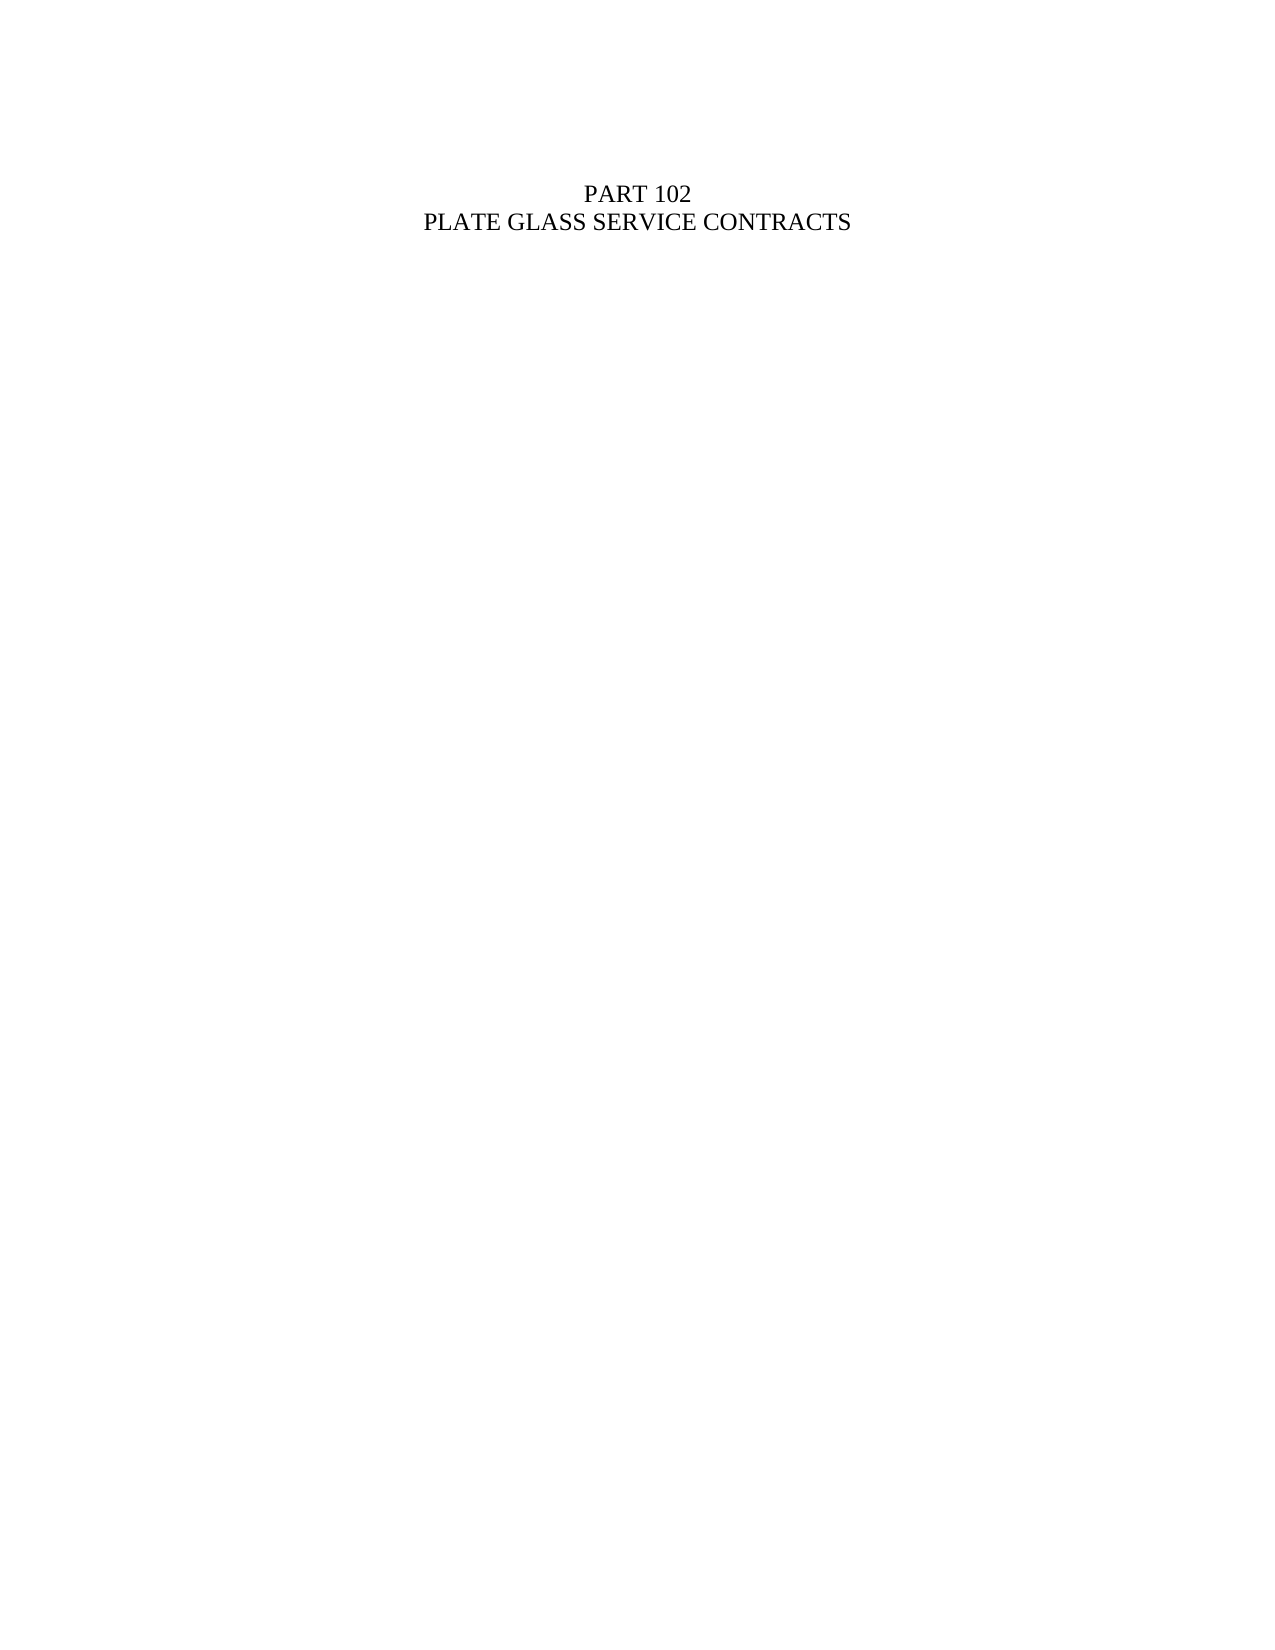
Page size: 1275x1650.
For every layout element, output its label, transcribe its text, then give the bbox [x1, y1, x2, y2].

text PLATE GLASS SERVICE CONTRACTS [150, 207, 1125, 236]
text PART 102 [150, 179, 1125, 207]
